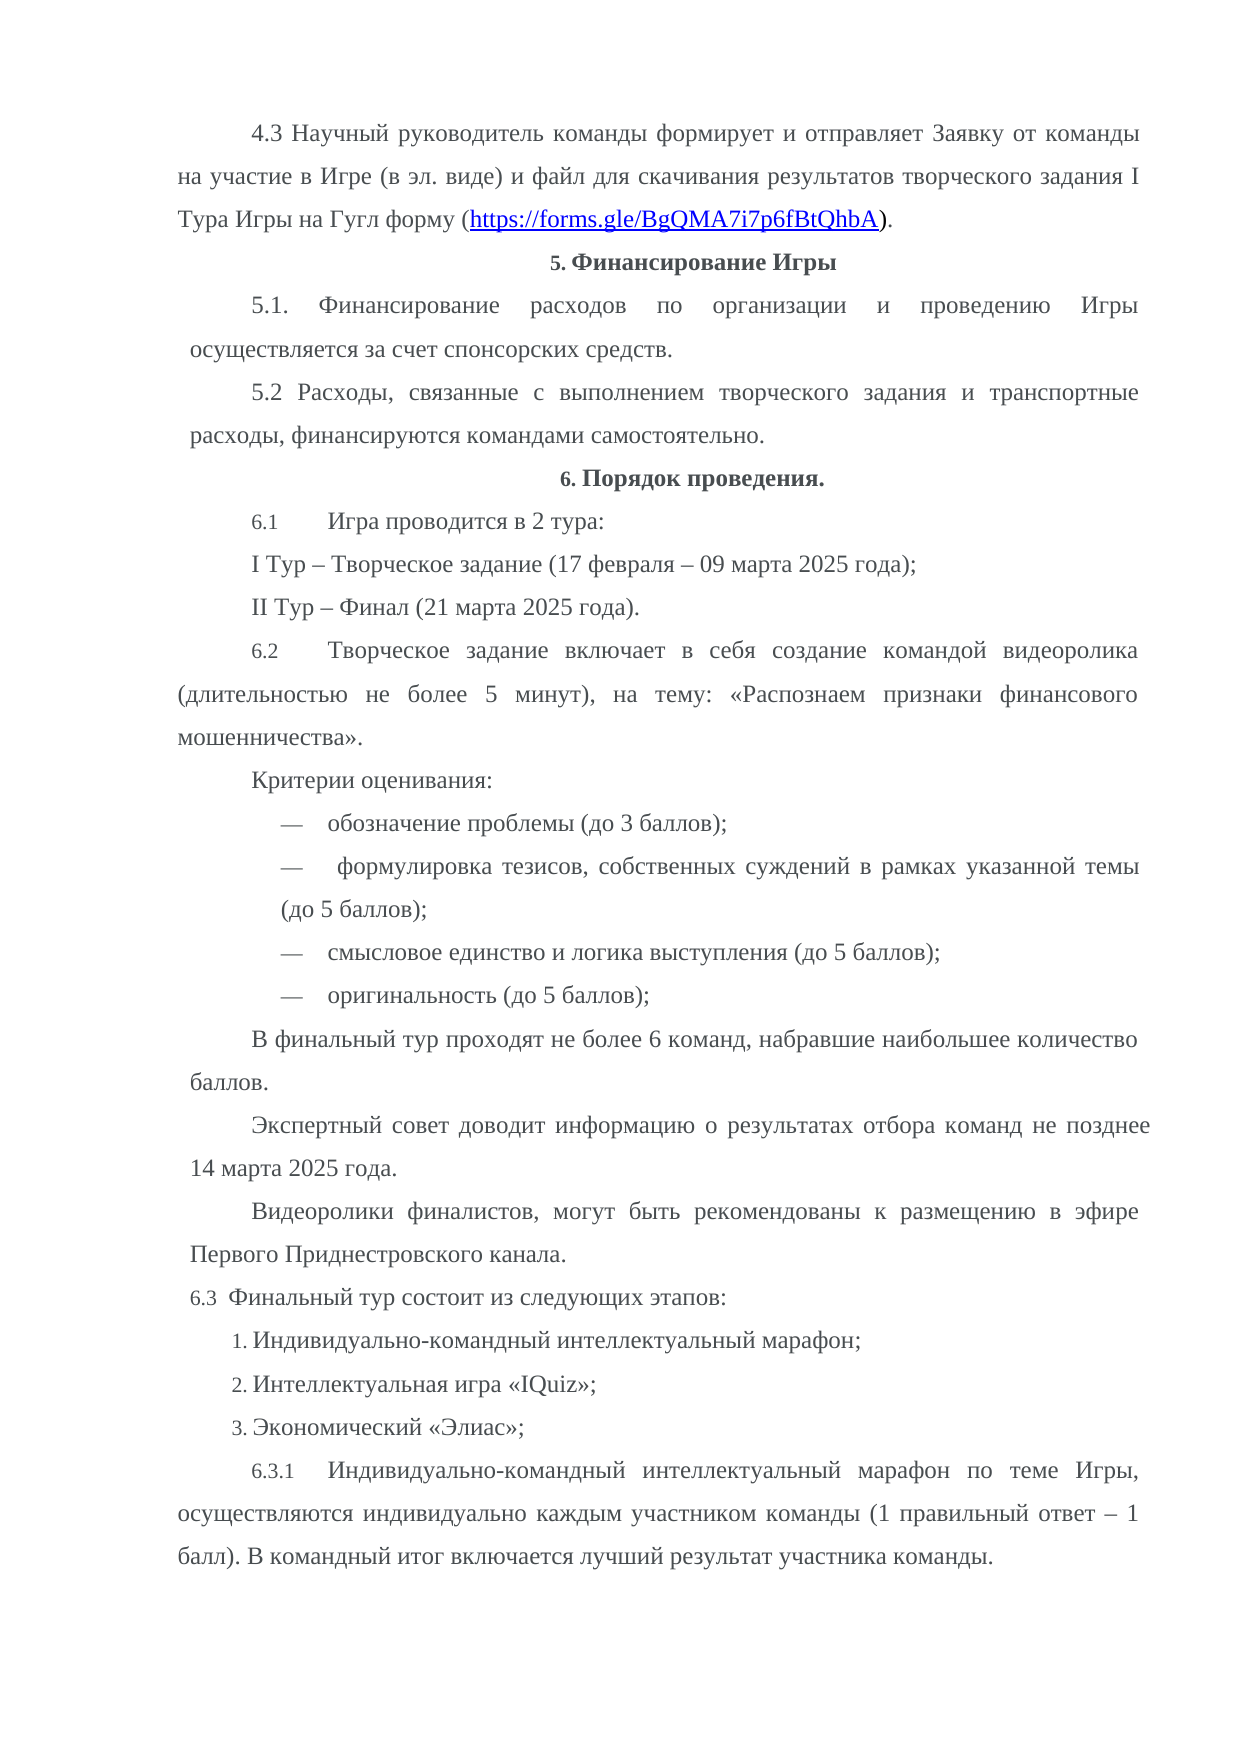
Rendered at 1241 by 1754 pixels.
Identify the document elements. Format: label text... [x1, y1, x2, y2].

text 5.1. Финансирование расходов по организации и проведению Игры осуществляется за счет спонсорских средств. [189, 291, 1139, 362]
list Творческое задание включает в себя создание командой видеоролика (длительностью не более 5 минут), на тему: «Распознаем признаки финансового мошенничества». [177, 636, 1139, 751]
list Индивидуально-командный интеллектуальный марафон по теме Игры, осуществляются индивидуально каждым участником команды (1 правильный ответ – 1 балл). В командный итог включается лучший результат участника команды. [177, 1455, 1140, 1570]
text Критерии оценивания: [177, 765, 1152, 794]
text 4.3 Научный руководитель команды формирует и отправляет Заявку от команды на участие в Игре (в эл. виде) и файл для скачивания результатов творческого задания I Тура Игры на Гугл форму (https://forms.gle/BgQMA7i7p6fBtQhbA). [177, 118, 1141, 233]
list Интеллектуальная игра «IQuiz»; [177, 1369, 1152, 1397]
text I Тур – Творческое задание (17 февраля – 09 марта 2025 года); II Тур – Финал (21 марта 2025 года). [251, 549, 1151, 621]
list обозначение проблемы (до 3 баллов); [281, 808, 1141, 837]
subtitle Порядок проведения. [560, 463, 1152, 492]
list смысловое единство и логика выступления (до 5 баллов); [281, 937, 1152, 966]
list В финальный тур проходят не более 6 команд, набравшие наибольшее количество баллов. [189, 1024, 1139, 1096]
list Финальный тур состоит из следующих этапов: [189, 1282, 1152, 1311]
text 5.2 Расходы, связанные с выполнением творческого задания и транспортные расходы, финансируются командами самостоятельно. [189, 377, 1139, 449]
list Игра проводится в 2 тура: [177, 506, 1152, 535]
text Экспертный совет доводит информацию о результатах отбора команд не позднее 14 марта 2025 года. [189, 1110, 1152, 1182]
list формулировка тезисов, собственных суждений в рамках указанной темы (до 5 баллов); [281, 851, 1141, 923]
list Экономический «Элиас»; [177, 1412, 1152, 1441]
list оригинальность (до 5 баллов); [281, 981, 1152, 1009]
text Видеоролики финалистов, могут быть рекомендованы к размещению в эфире Первого Приднестровского канала. [189, 1196, 1139, 1268]
subtitle Финансирование Игры [550, 247, 1152, 276]
list Индивидуально-командный интеллектуальный марафон; [177, 1326, 1152, 1354]
